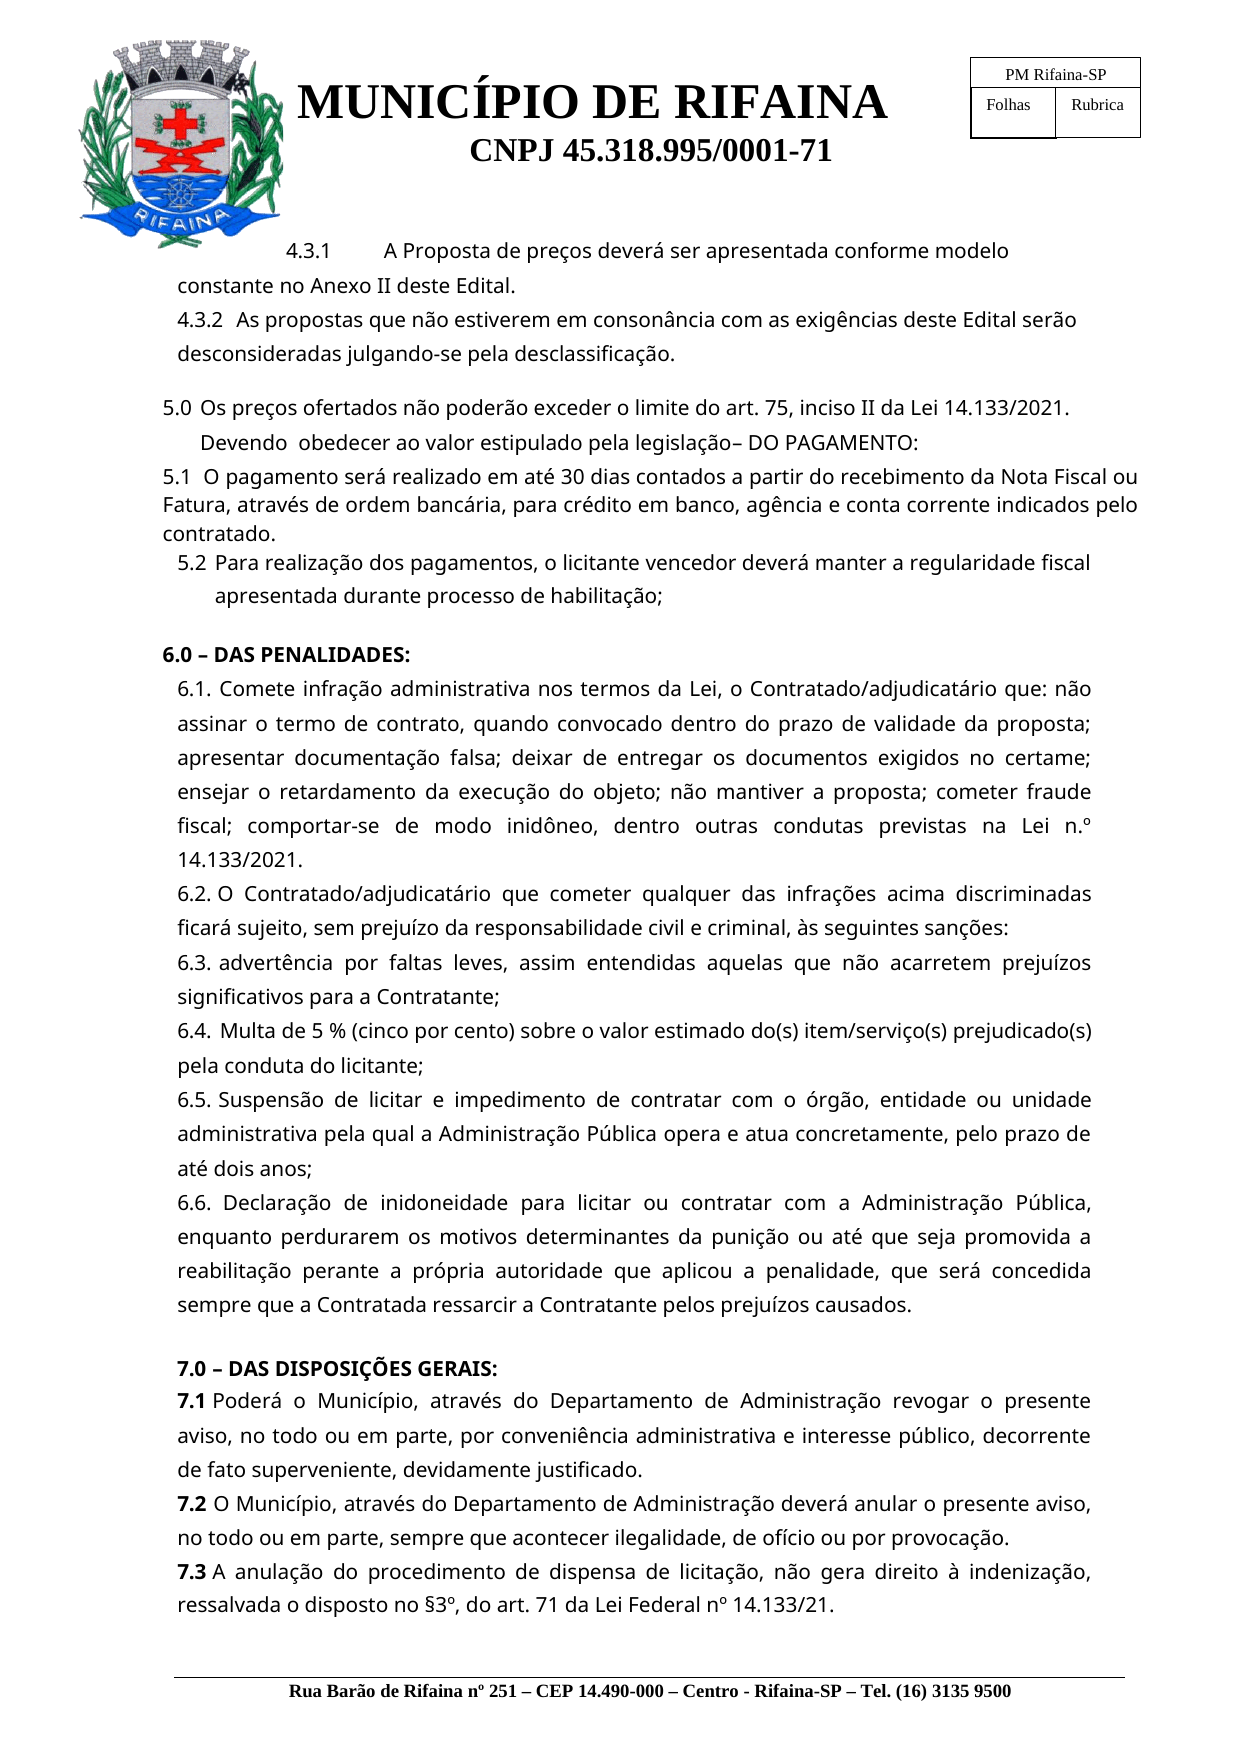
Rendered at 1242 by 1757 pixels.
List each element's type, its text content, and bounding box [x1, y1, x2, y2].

list Os preços ofertados não poderão exceder o limite do art. 75, inciso II da Lei 14.133/2021. Devendo obedecer ao valor estipulado pela legislação– DO PAGAMENTO: [162, 393, 1093, 456]
list O Município, através do Departamento de Administração deverá anular o presente aviso, no todo ou em parte, sempre que acontecer ilegalidade, de ofício ou por provocação. [177, 1489, 1093, 1551]
list Declaração de inidoneidade para licitar ou contratar com a Administração Pública, enquanto perdurarem os motivos determinantes da punição ou até que seja promovida a reabilitação perante a própria autoridade que aplicou a penalidade, que será concedida sempre que a Contratada ressarcir a Contratante pelos prejuízos causados. [177, 1188, 1092, 1319]
list O Contratado/adjudicatário que cometer qualquer das infrações acima discriminadas ficará sujeito, sem prejuízo da responsabilidade civil e criminal, às seguintes sanções: [177, 879, 1093, 942]
list Para realização dos pagamentos, o licitante vencedor deverá manter a regularidade fiscal apresentada durante processo de habilitação; [177, 548, 1092, 610]
list Suspensão de licitar e impedimento de contratar com o órgão, entidade ou unidade administrativa pela qual a Administração Pública opera e atua concretamente, pelo prazo de até dois anos; [177, 1085, 1093, 1182]
text 5.1 O pagamento será realizado em até 30 dias contados a partir do recebimento da Nota Fiscal ou Fatura, através de ordem bancária, para crédito em banco, agência e conta corrente indicados pelo contratado. [162, 462, 1139, 547]
list Multa de 5 % (cinco por cento) sobre o valor estimado do(s) item/serviço(s) prejudicado(s) pela conduta do licitante; [177, 1016, 1093, 1079]
list A Proposta de preços deverá ser apresentada conforme modelo constante no Anexo II deste Edital. [177, 236, 1093, 299]
list As propostas que não estiverem em consonância com as exigências deste Edital serão desconsideradas julgando-se pela desclassificação. [177, 305, 1092, 368]
list Poderá o Município, através do Departamento de Administração revogar o presente aviso, no todo ou em parte, por conveniência administrativa e interesse público, decorrente de fato superveniente, devidamente justificado. [177, 1387, 1093, 1483]
list Comete infração administrativa nos termos da Lei, o Contratado/adjudicatário que: não assinar o termo de contrato, quando convocado dentro do prazo de validade da proposta; apresentar documentação falsa; deixar de entregar os documentos exigidos no certame; ensejar o retardamento da execução do objeto; não mantiver a proposta; cometer fraude fiscal; comportar-se de modo inidôneo, dentro outras condutas previstas na Lei n.º 14.133/2021. [177, 674, 1093, 873]
subtitle 6.0 – DAS PENALIDADES: [162, 640, 1139, 668]
picture [77, 36, 284, 249]
list advertência por faltas leves, assim entendidas aquelas que não acarretem prejuízos significativos para a Contratante; [177, 948, 1092, 1011]
subtitle – DAS DISPOSIÇÕES GERAIS: [177, 1354, 1139, 1382]
list A anulação do procedimento de dispensa de licitação, não gera direito à indenização, ressalvada o disposto no §3º, do art. 71 da Lei Federal nº 14.133/21. [177, 1557, 1093, 1619]
